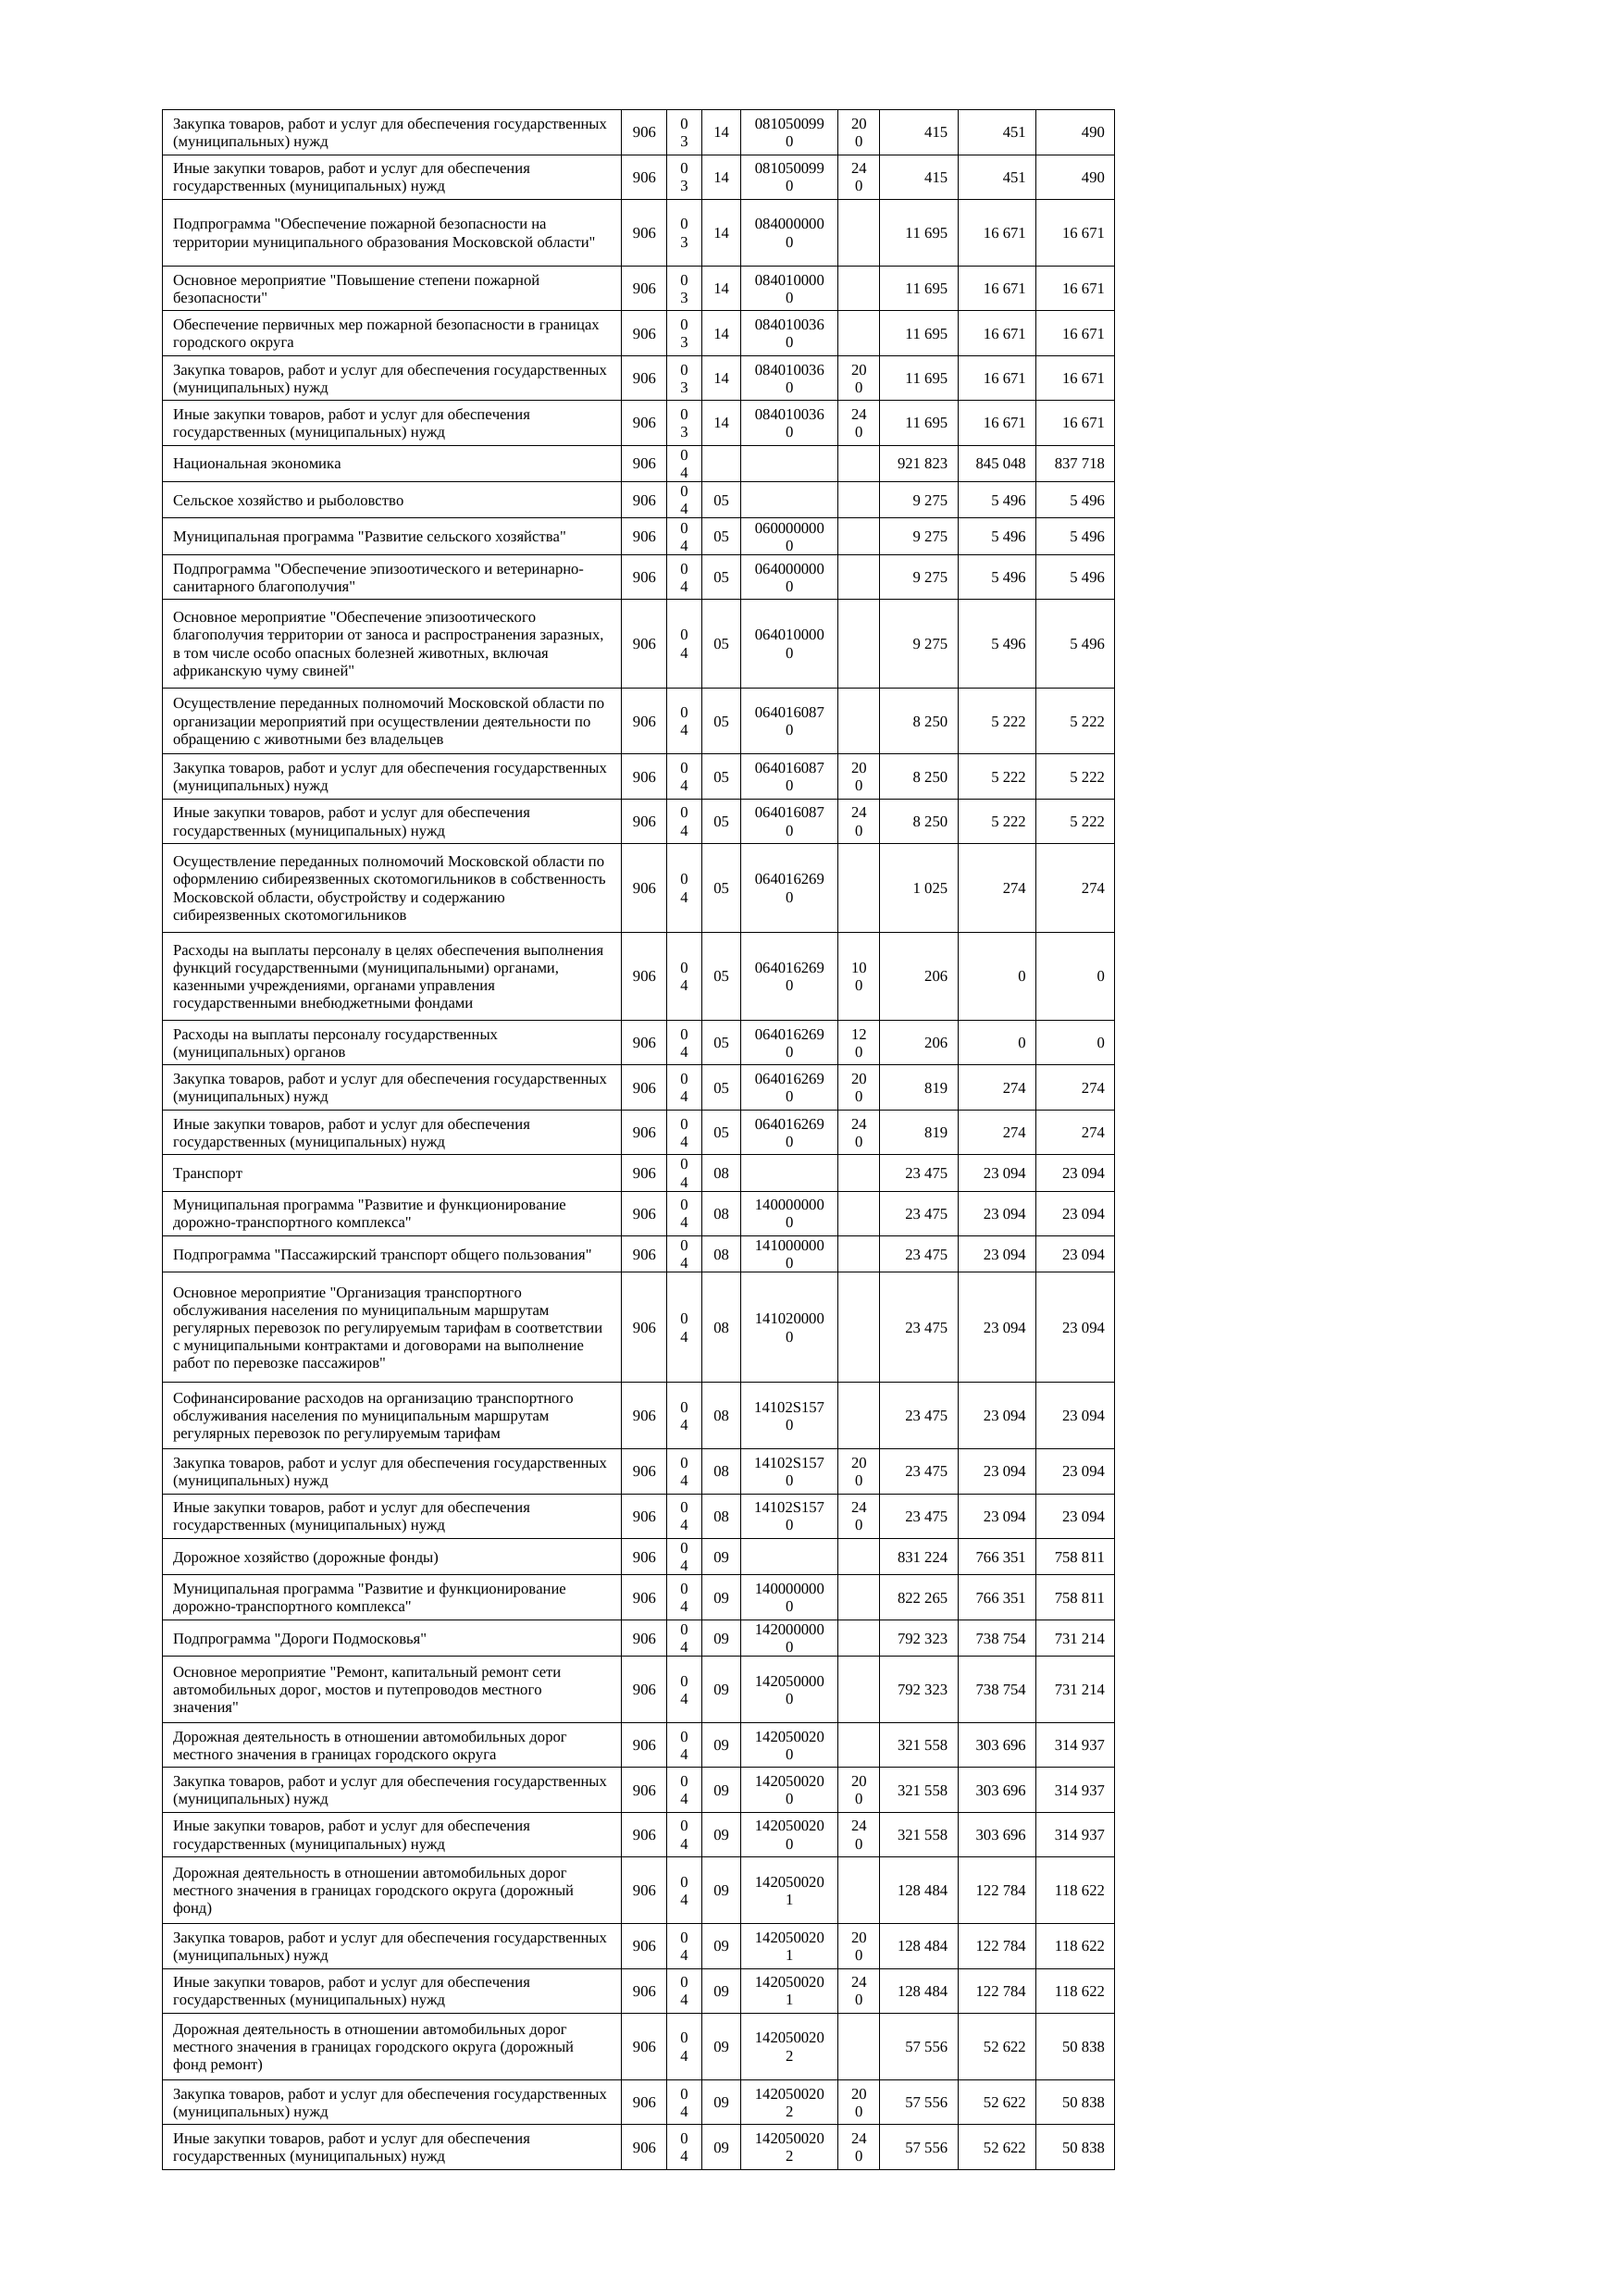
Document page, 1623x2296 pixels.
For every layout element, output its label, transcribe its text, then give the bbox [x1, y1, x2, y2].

table_cell Закупка товаров, работ и услуг для обеспечения государственных (муниципальных) нужд [163, 110, 621, 155]
table_cell 5 496 [959, 600, 1035, 687]
table_cell 9 275 [880, 518, 958, 554]
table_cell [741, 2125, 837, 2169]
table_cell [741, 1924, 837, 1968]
table_cell 05 [702, 689, 740, 753]
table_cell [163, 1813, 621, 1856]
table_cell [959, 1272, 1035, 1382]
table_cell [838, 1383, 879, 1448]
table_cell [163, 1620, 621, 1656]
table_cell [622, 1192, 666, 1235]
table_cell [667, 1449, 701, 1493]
table_cell Муниципальная программа "Развитие сельского хозяйства" [163, 518, 621, 554]
table_cell 0640162690 [741, 933, 837, 1020]
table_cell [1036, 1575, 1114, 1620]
table_cell 03 [667, 267, 701, 310]
table_cell 04 [667, 689, 701, 753]
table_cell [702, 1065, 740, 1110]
table_cell 0810500990 [741, 110, 837, 155]
table_cell 16 671 [959, 200, 1035, 266]
table_cell 8 250 [880, 689, 958, 753]
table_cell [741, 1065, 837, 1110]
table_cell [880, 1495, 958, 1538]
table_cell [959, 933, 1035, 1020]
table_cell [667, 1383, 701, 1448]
table_cell [838, 482, 879, 517]
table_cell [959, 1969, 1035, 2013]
table_cell 11 695 [880, 401, 958, 445]
table_cell 451 [959, 110, 1035, 155]
table_cell 03 [667, 401, 701, 445]
table_cell 04 [667, 800, 701, 843]
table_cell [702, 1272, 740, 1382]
table_cell 906 [622, 401, 666, 445]
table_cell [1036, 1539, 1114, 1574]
table_cell 200 [838, 754, 879, 799]
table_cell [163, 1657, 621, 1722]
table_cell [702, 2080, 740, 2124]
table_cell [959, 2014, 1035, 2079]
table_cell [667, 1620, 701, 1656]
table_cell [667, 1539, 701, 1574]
table_cell 906 [622, 800, 666, 843]
table_cell Обеспечение первичных мер пожарной безопасности в границах городского округа [163, 311, 621, 355]
table_cell 04 [667, 933, 701, 1020]
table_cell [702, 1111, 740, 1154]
table_cell 05 [702, 518, 740, 554]
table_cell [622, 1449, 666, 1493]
table_cell 5 496 [1036, 518, 1114, 554]
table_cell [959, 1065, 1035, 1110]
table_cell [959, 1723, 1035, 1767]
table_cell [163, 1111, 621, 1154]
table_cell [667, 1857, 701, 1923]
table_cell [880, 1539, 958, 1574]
table_cell 0640162690 [741, 844, 837, 932]
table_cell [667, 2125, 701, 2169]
table_cell 0840100000 [741, 267, 837, 310]
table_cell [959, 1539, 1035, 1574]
table_cell 05 [702, 482, 740, 517]
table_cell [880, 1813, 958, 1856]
table_cell 14 [702, 267, 740, 310]
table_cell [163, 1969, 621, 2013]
table_cell 16 671 [1036, 356, 1114, 400]
table_cell 845 048 [959, 446, 1035, 481]
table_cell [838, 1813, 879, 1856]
table_cell 906 [622, 155, 666, 199]
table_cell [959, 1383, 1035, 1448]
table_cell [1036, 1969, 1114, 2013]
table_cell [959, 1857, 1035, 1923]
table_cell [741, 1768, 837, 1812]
table_cell 03 [667, 155, 701, 199]
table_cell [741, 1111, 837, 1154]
table_cell 0840100360 [741, 311, 837, 355]
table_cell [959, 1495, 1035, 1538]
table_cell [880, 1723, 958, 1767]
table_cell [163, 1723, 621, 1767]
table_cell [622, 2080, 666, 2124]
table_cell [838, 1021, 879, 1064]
table_cell Основное мероприятие "Обеспечение эпизоотического благополучия территории от заноса и распространения заразных, в том числе особо опасных болезней животных, включая африканскую чуму свиней" [163, 600, 621, 687]
table_cell Закупка товаров, работ и услуг для обеспечения государственных (муниципальных) нужд [163, 754, 621, 799]
table_cell 03 [667, 356, 701, 400]
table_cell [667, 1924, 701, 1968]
table_cell [838, 311, 879, 355]
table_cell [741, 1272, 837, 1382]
table_cell 240 [838, 401, 879, 445]
table_cell Осуществление переданных полномочий Московской области по оформлению сибиреязвенных скотомогильников в собственность Московской области, обустройству и содержанию сибиреязвенных скотомогильников [163, 844, 621, 932]
table_cell 274 [959, 844, 1035, 932]
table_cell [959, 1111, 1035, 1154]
table_cell 906 [622, 267, 666, 310]
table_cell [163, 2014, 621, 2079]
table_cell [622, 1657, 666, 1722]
table_cell 11 695 [880, 356, 958, 400]
table_cell 906 [622, 356, 666, 400]
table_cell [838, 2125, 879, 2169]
table_cell 0640160870 [741, 689, 837, 753]
table_cell 16 671 [959, 401, 1035, 445]
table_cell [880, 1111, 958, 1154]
table_cell 16 671 [959, 311, 1035, 355]
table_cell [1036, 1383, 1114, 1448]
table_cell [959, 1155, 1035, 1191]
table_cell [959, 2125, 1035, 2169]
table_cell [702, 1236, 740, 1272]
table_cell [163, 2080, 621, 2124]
table_cell [741, 446, 837, 481]
table_cell 5 496 [959, 518, 1035, 554]
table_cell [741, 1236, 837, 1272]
table_cell Осуществление переданных полномочий Московской области по организации мероприятий при осуществлении деятельности по обращению с животными без владельцев [163, 689, 621, 753]
table_cell 490 [1036, 155, 1114, 199]
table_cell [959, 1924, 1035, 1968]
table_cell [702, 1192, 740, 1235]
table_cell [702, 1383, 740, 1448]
table_cell Национальная экономика [163, 446, 621, 481]
table_cell 5 496 [1036, 482, 1114, 517]
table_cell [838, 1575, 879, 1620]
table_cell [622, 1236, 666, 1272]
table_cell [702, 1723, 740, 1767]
table_cell 14 [702, 155, 740, 199]
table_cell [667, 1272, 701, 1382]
table_cell 03 [667, 110, 701, 155]
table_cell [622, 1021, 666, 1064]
table_cell 16 671 [1036, 401, 1114, 445]
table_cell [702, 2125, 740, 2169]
table_cell 415 [880, 155, 958, 199]
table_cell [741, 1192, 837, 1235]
table_cell 5 496 [1036, 555, 1114, 599]
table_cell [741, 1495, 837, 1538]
table_cell 05 [702, 754, 740, 799]
table_cell 0640160870 [741, 754, 837, 799]
table_cell 8 250 [880, 800, 958, 843]
table_cell 04 [667, 482, 701, 517]
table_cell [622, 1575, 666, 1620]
table_cell 14 [702, 401, 740, 445]
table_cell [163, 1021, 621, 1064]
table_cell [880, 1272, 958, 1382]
table_cell 11 695 [880, 267, 958, 310]
table_cell 837 718 [1036, 446, 1114, 481]
table_cell 490 [1036, 110, 1114, 155]
table_cell 04 [667, 555, 701, 599]
table_cell 14 [702, 110, 740, 155]
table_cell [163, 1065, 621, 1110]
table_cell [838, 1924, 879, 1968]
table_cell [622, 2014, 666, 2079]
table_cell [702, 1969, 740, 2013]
table_cell 16 671 [1036, 200, 1114, 266]
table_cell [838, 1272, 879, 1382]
table_cell 16 671 [1036, 311, 1114, 355]
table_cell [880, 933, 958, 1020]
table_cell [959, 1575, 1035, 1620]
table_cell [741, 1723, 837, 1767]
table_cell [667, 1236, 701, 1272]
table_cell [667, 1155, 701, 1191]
table_cell 16 671 [1036, 267, 1114, 310]
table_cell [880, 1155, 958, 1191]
table_cell 04 [667, 754, 701, 799]
table_cell 906 [622, 689, 666, 753]
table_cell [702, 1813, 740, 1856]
table_cell [838, 200, 879, 266]
table_cell Основное мероприятие "Повышение степени пожарной безопасности" [163, 267, 621, 310]
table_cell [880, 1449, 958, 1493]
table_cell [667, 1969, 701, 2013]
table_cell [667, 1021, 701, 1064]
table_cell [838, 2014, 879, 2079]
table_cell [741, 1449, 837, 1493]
table_cell 0640160870 [741, 800, 837, 843]
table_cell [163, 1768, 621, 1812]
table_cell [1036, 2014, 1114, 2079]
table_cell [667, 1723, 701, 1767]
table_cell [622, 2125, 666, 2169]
table_cell 906 [622, 110, 666, 155]
table_cell 906 [622, 482, 666, 517]
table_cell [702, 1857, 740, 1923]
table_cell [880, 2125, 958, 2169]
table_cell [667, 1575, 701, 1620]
table_cell [702, 446, 740, 481]
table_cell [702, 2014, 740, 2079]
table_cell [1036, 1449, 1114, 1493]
table_cell 03 [667, 200, 701, 266]
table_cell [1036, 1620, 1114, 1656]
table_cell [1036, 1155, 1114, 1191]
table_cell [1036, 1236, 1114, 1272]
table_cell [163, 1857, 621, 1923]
table_cell 9 275 [880, 555, 958, 599]
table_cell 0640100000 [741, 600, 837, 687]
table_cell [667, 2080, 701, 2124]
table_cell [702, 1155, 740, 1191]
table_cell 0810500990 [741, 155, 837, 199]
table_cell 0840000000 [741, 200, 837, 266]
table_cell 05 [702, 933, 740, 1020]
table_cell 906 [622, 311, 666, 355]
table_cell [838, 518, 879, 554]
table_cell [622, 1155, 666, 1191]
table_cell 14 [702, 200, 740, 266]
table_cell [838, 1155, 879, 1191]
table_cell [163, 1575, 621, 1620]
table_cell 5 222 [1036, 754, 1114, 799]
table_cell [838, 267, 879, 310]
table_cell 0840100360 [741, 356, 837, 400]
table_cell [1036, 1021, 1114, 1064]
table_cell 11 695 [880, 200, 958, 266]
table_cell 04 [667, 446, 701, 481]
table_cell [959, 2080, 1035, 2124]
table_cell 0640000000 [741, 555, 837, 599]
table_cell 451 [959, 155, 1035, 199]
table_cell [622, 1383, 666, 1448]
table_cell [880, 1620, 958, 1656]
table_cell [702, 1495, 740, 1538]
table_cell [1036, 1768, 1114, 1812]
table_cell 5 222 [959, 800, 1035, 843]
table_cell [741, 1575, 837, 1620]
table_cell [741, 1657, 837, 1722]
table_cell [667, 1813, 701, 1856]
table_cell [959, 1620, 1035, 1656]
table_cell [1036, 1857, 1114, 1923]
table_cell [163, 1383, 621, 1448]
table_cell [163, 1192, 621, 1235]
table_cell 5 496 [959, 555, 1035, 599]
table_cell 16 671 [959, 356, 1035, 400]
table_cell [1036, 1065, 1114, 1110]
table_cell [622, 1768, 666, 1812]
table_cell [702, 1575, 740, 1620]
table_cell 100 [838, 933, 879, 1020]
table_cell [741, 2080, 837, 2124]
table_cell 906 [622, 446, 666, 481]
table_cell 5 496 [959, 482, 1035, 517]
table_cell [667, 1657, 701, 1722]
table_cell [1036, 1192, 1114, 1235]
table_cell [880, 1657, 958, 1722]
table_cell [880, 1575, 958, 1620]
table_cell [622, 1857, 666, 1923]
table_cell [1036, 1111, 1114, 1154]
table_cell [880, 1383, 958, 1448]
table_cell 8 250 [880, 754, 958, 799]
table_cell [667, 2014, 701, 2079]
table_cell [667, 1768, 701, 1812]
table_cell 11 695 [880, 311, 958, 355]
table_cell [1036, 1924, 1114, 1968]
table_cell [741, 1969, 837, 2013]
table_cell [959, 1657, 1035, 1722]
table_cell 04 [667, 518, 701, 554]
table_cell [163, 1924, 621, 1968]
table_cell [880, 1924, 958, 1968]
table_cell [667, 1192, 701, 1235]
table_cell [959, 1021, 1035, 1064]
table_cell [838, 600, 879, 687]
table_cell 906 [622, 600, 666, 687]
table_cell 906 [622, 518, 666, 554]
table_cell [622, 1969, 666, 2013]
table_cell 05 [702, 800, 740, 843]
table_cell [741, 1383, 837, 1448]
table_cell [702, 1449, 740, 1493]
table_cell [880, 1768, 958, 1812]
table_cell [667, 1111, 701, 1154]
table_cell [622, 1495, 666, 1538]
table_cell Сельское хозяйство и рыболовство [163, 482, 621, 517]
table_cell Иные закупки товаров, работ и услуг для обеспечения государственных (муниципальных) нужд [163, 155, 621, 199]
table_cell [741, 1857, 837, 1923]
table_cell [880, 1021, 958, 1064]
table_cell Расходы на выплаты персоналу в целях обеспечения выполнения функций государственными (муниципальными) органами, казенными учреждениями, органами управления государственными внебюджетными фондами [163, 933, 621, 1020]
table_cell 200 [838, 356, 879, 400]
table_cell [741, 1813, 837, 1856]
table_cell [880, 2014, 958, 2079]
table_cell 16 671 [959, 267, 1035, 310]
table_cell 04 [667, 600, 701, 687]
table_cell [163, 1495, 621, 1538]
table_cell 05 [702, 600, 740, 687]
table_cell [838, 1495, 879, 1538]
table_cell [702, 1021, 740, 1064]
table_cell 5 496 [1036, 600, 1114, 687]
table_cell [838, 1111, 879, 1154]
table_cell 03 [667, 311, 701, 355]
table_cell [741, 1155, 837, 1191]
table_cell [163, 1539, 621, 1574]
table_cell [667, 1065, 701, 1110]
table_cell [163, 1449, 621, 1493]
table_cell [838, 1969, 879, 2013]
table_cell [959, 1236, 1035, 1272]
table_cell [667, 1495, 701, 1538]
table_cell 9 275 [880, 600, 958, 687]
table_cell 921 823 [880, 446, 958, 481]
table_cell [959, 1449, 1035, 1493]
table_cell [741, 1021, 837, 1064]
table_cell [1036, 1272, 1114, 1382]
table_cell 5 222 [959, 689, 1035, 753]
table_cell 0600000000 [741, 518, 837, 554]
table_cell 9 275 [880, 482, 958, 517]
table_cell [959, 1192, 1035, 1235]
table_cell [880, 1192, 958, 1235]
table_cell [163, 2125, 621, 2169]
table_cell 14 [702, 356, 740, 400]
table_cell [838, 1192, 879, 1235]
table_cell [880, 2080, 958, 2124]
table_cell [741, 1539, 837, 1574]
table_cell 05 [702, 555, 740, 599]
table_cell 1 025 [880, 844, 958, 932]
table_cell [838, 689, 879, 753]
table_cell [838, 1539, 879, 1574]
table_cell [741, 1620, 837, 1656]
table_cell 415 [880, 110, 958, 155]
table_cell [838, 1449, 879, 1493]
table_cell Иные закупки товаров, работ и услуг для обеспечения государственных (муниципальных) нужд [163, 800, 621, 843]
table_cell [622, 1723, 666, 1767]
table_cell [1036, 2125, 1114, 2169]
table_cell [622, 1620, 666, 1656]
table_cell 14 [702, 311, 740, 355]
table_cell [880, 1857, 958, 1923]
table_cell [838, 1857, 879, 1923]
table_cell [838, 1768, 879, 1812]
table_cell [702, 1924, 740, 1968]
table_cell [838, 844, 879, 932]
table_cell 0840100360 [741, 401, 837, 445]
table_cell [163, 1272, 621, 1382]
table_cell 906 [622, 200, 666, 266]
table_cell 5 222 [959, 754, 1035, 799]
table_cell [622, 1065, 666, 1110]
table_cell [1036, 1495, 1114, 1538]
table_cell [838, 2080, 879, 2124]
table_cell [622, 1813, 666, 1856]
table_cell [838, 555, 879, 599]
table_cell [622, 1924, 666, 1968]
table_cell 906 [622, 844, 666, 932]
table_cell [741, 482, 837, 517]
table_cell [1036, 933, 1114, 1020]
table_cell 240 [838, 800, 879, 843]
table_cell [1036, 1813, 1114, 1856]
table_cell 906 [622, 555, 666, 599]
table_cell 274 [1036, 844, 1114, 932]
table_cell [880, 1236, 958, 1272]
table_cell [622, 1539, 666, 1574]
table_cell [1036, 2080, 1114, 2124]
table_cell 906 [622, 933, 666, 1020]
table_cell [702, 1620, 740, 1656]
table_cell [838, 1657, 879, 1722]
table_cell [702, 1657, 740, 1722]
table_cell Иные закупки товаров, работ и услуг для обеспечения государственных (муниципальных) нужд [163, 401, 621, 445]
table_cell 5 222 [1036, 689, 1114, 753]
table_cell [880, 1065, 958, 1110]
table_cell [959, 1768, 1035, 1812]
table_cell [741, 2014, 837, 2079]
table_cell Закупка товаров, работ и услуг для обеспечения государственных (муниципальных) нужд [163, 356, 621, 400]
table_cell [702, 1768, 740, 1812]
table_cell 240 [838, 155, 879, 199]
table_cell 04 [667, 844, 701, 932]
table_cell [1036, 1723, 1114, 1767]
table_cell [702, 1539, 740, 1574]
table_cell 906 [622, 754, 666, 799]
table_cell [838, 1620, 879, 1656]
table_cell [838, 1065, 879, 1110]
table_cell Подпрограмма "Обеспечение эпизоотического и ветеринарно-санитарного благополучия" [163, 555, 621, 599]
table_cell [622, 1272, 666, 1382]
table_cell [838, 446, 879, 481]
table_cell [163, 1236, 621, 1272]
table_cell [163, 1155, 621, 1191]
table_cell 5 222 [1036, 800, 1114, 843]
table_cell Подпрограмма "Обеспечение пожарной безопасности на территории муниципального образования Московской области" [163, 200, 621, 266]
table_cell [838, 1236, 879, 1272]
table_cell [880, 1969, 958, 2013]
table_cell 05 [702, 844, 740, 932]
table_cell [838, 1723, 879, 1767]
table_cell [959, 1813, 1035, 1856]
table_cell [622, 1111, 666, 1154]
table_cell 200 [838, 110, 879, 155]
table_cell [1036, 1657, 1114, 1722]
